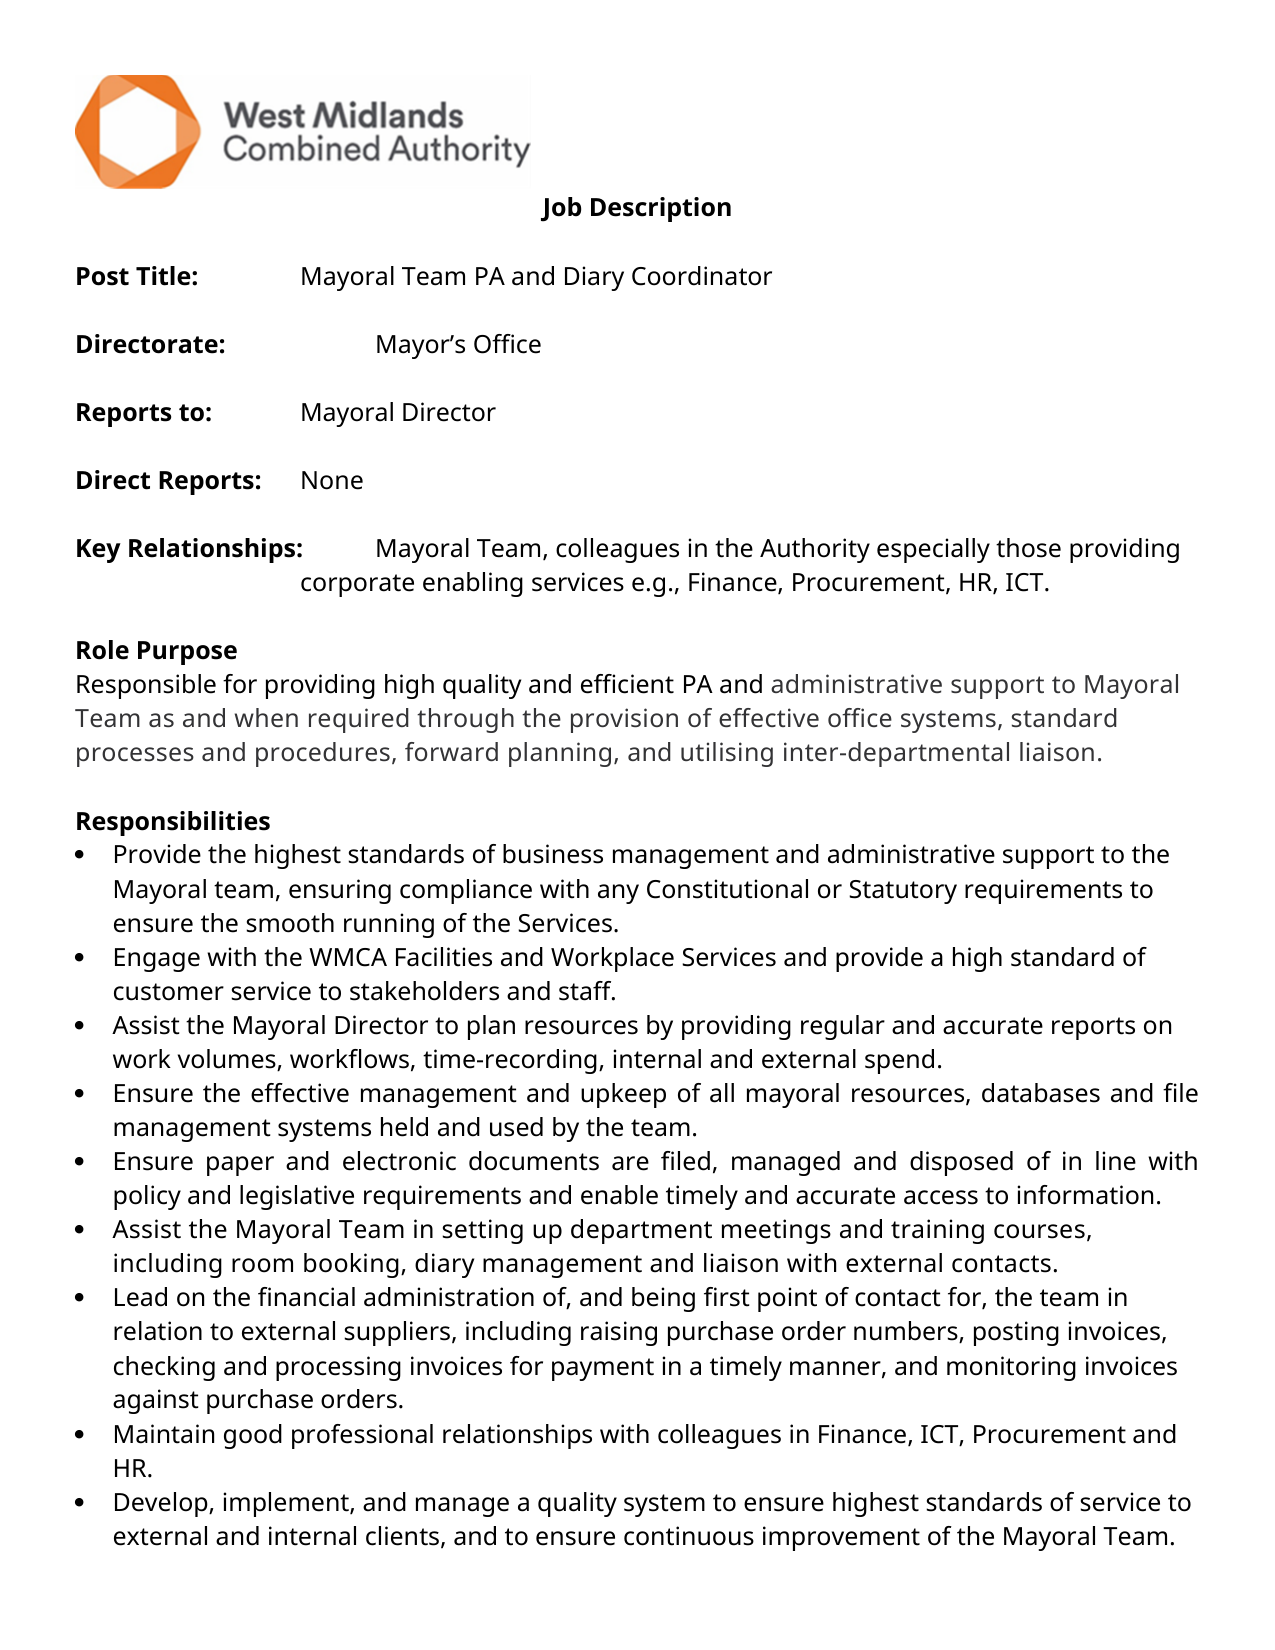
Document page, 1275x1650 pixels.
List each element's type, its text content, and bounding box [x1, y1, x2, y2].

list Develop, implement, and manage a quality system to ensure highest standards of service to external and internal clients, and to ensure continuous improvement of the Mayoral Team. [75, 1484, 1200, 1552]
text Responsibilities [75, 803, 1200, 837]
list Lead on the financial administration of, and being first point of contact for, the team in relation to external suppliers, including raising purchase order numbers, posting invoices, checking and processing invoices for payment in a timely manner, and monitoring invoices against purchase orders. [75, 1280, 1200, 1416]
list Assist the Mayoral Director to plan resources by providing regular and accurate reports on work volumes, workflows, time-recording, internal and external spend. [75, 1007, 1200, 1076]
list Maintain good professional relationships with colleagues in Finance, ICT, Procurement and HR. [75, 1416, 1200, 1484]
list Ensure the effective management and upkeep of all mayoral resources, databases and file management systems held and used by the team. [75, 1076, 1200, 1144]
text Reports to: Mayoral Director [75, 394, 1200, 428]
list Provide the highest standards of business management and administrative support to the Mayoral team, ensuring compliance with any Constitutional or Statutory requirements to ensure the smooth running of the Services. [75, 837, 1200, 939]
list Engage with the WMCA Facilities and Workplace Services and provide a high standard of customer service to stakeholders and staff. [75, 939, 1200, 1007]
list Ensure paper and electronic documents are filed, managed and disposed of in line with policy and legislative requirements and enable timely and accurate access to information. [75, 1144, 1200, 1212]
text Responsible for providing high quality and efficient PA and administrative support to Mayoral Team as and when required through the provision of effective office systems, standard processes and procedures, forward planning, and utilising inter-departmental liaison. [75, 667, 1200, 769]
text Role Purpose [75, 633, 1200, 667]
list Assist the Mayoral Team in setting up department meetings and training courses, including room booking, diary management and liaison with external contacts. [75, 1212, 1200, 1280]
picture [75, 75, 532, 190]
text Post Title: Mayoral Team PA and Diary Coordinator [75, 258, 1200, 292]
text Directorate: Mayor’s Office [75, 326, 1200, 360]
text Direct Reports: None [75, 462, 1200, 497]
text Key Relationships: Mayoral Team, colleagues in the Authority especially those providing corporate enabling services e.g., Finance, Procurement, HR, ICT. [75, 531, 1200, 599]
text Job Description [75, 190, 1200, 224]
